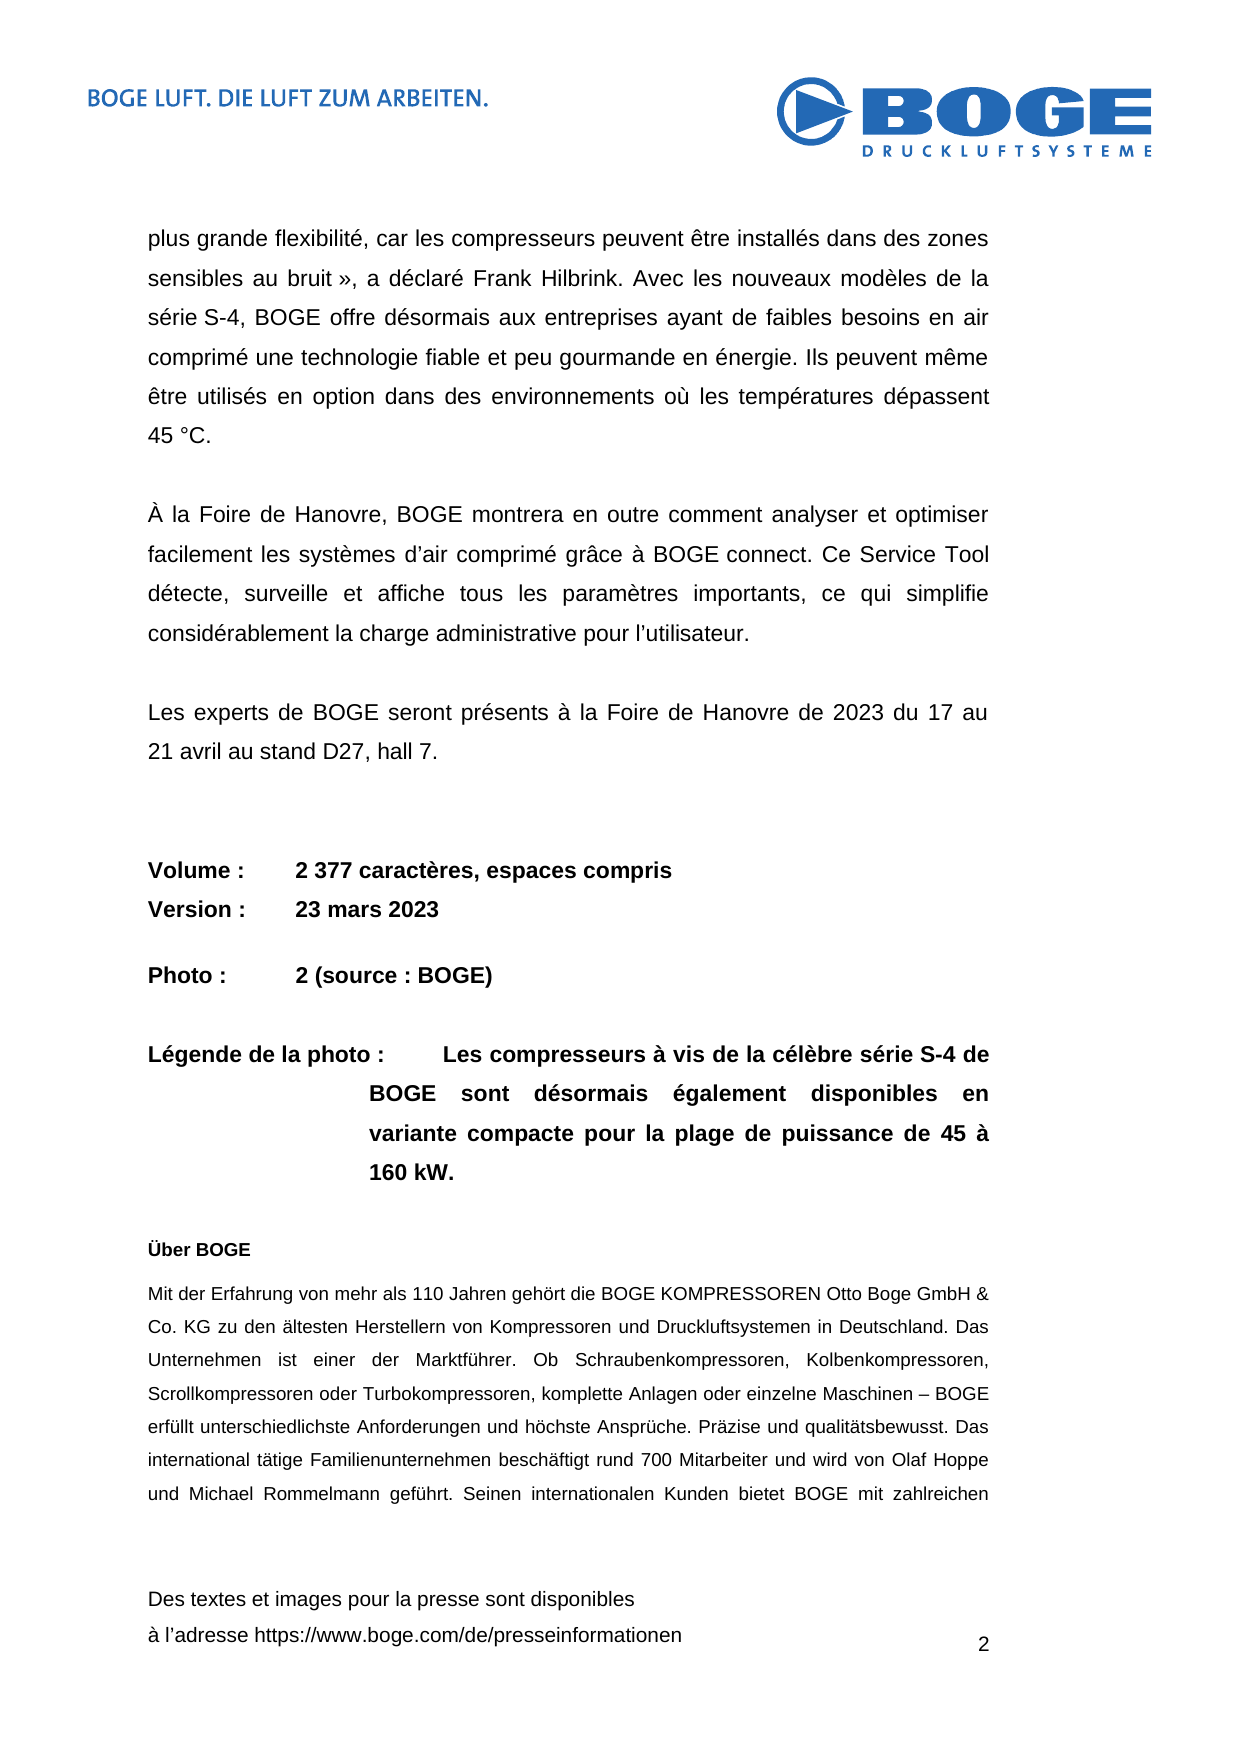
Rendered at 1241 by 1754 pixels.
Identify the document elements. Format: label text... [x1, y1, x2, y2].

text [148, 1271, 989, 1504]
text Volume : 2 377 caractères, espaces compris [148, 857, 989, 883]
text Photo : 2 (source : BOGE) [148, 962, 989, 988]
text Légende de la photo : Les compresseurs à vis de la célèbre série S-4 de BOGE sont désormais également disponibles en variante compacte pour la plage de puissance de 45 à 160 kW. [148, 1041, 989, 1186]
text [148, 225, 989, 449]
text Les experts de BOGE seront présents à la Foire de Hanovre de 2023 du 17 au 21 avril au stand D27, hall 7. [148, 699, 989, 764]
text Version : 23 mars 2023 [148, 896, 989, 922]
text Über BOGE [148, 1238, 989, 1260]
text À la Foire de Hanovre, BOGE montrera en outre comment analyser et optimiser facilement les systèmes d’air comprimé grâce à BOGE connect. Ce Service Tool détecte, surveille et affiche tous les paramètres importants, ce qui simplifie considérablement la charge administrative pour l’utilisateur. [148, 501, 989, 646]
